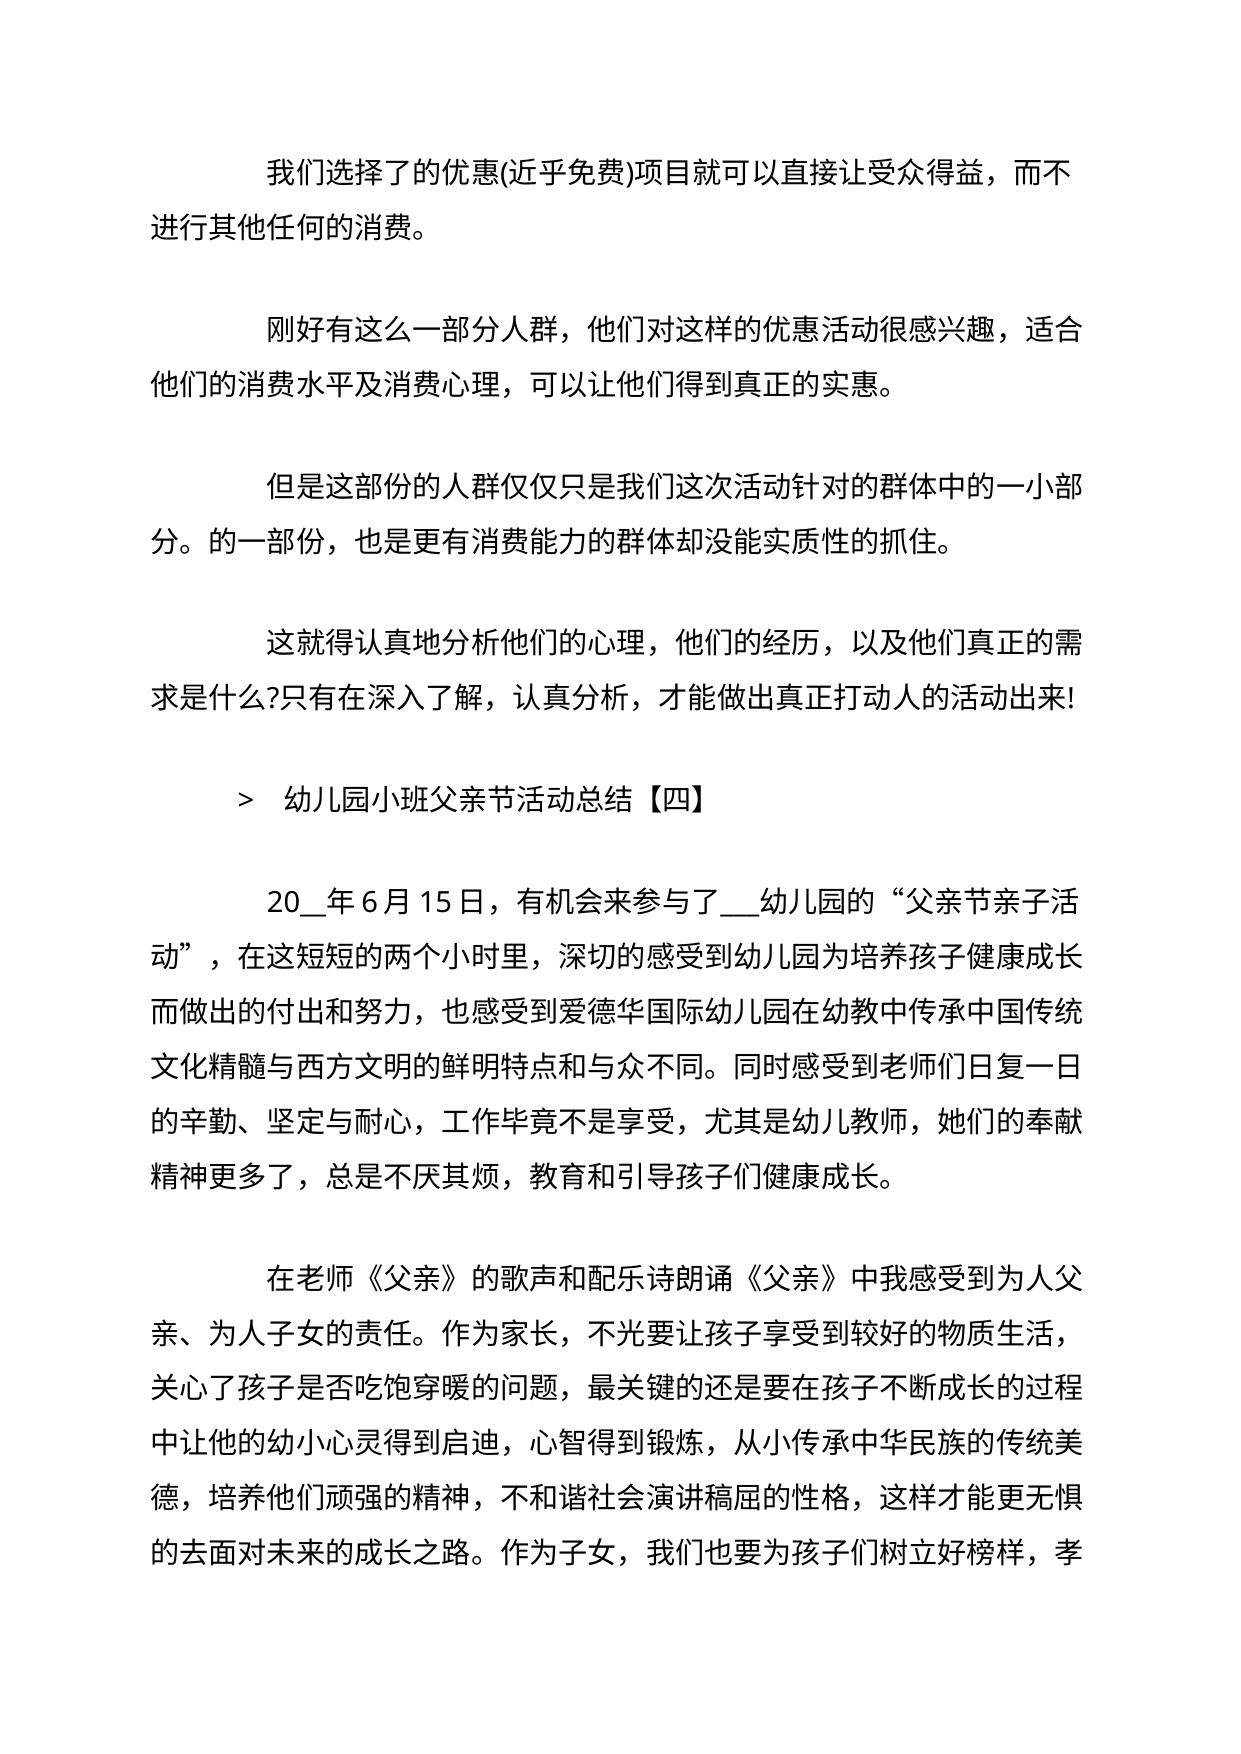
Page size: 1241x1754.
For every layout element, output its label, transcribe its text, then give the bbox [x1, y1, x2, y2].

text 20__年6月15日，有机会来参与了___幼儿园的“父亲节亲子活动”，在这短短的两个小时里，深切的感受到幼儿园为培养孩子健康成长而做出的付出和努力，也感受到爱德华国际幼儿园在幼教中传承中国传统文化精髓与西方文明的鲜明特点和与众不同。同时感受到老师们日复一日的辛勤、坚定与耐心，工作毕竟不是享受，尤其是幼儿教师，她们的奉献精神更多了，总是不厌其烦，教育和引导孩子们健康成长。 [150, 879, 1090, 1196]
text 我们选择了的优惠(近乎免费)项目就可以直接让受众得益，而不进行其他任何的消费。 [150, 150, 1090, 247]
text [150, 1255, 1090, 1572]
text 但是这部份的人群仅仅只是我们这次活动针对的群体中的一小部分。的一部份，也是更有消费能力的群体却没能实质性的抓住。 [150, 463, 1090, 561]
text 这就得认真地分析他们的心理，他们的经历，以及他们真正的需求是什么?只有在深入了解，认真分析，才能做出真正打动人的活动出来! [150, 620, 1090, 717]
text 刚好有这么一部分人群，他们对这样的优惠活动很感兴趣，适合他们的消费水平及消费心理，可以让他们得到真正的实惠。 [150, 307, 1090, 404]
text > 幼儿园小班父亲节活动总结【四】 [150, 777, 1090, 819]
